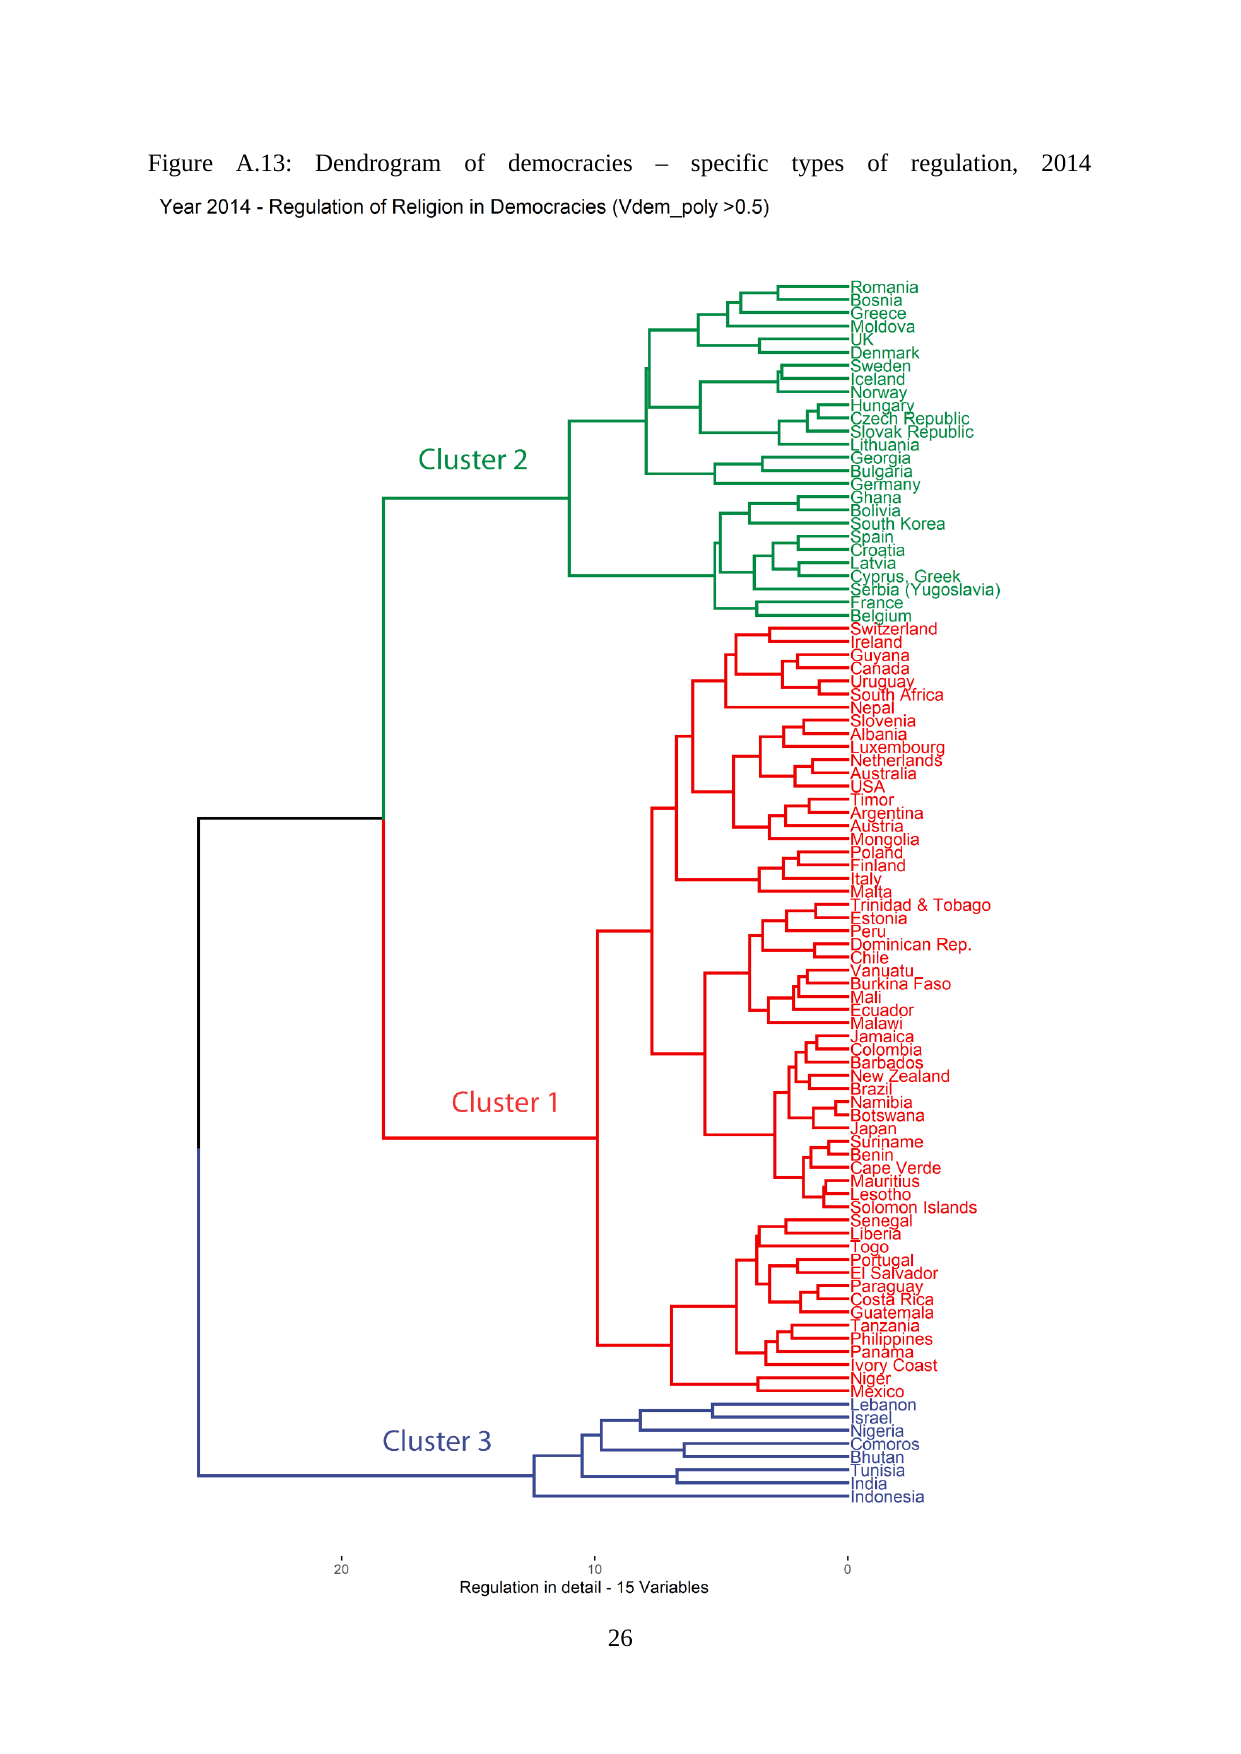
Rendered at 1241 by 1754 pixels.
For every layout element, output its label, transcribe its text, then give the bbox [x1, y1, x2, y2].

picture [147, 190, 1017, 1604]
